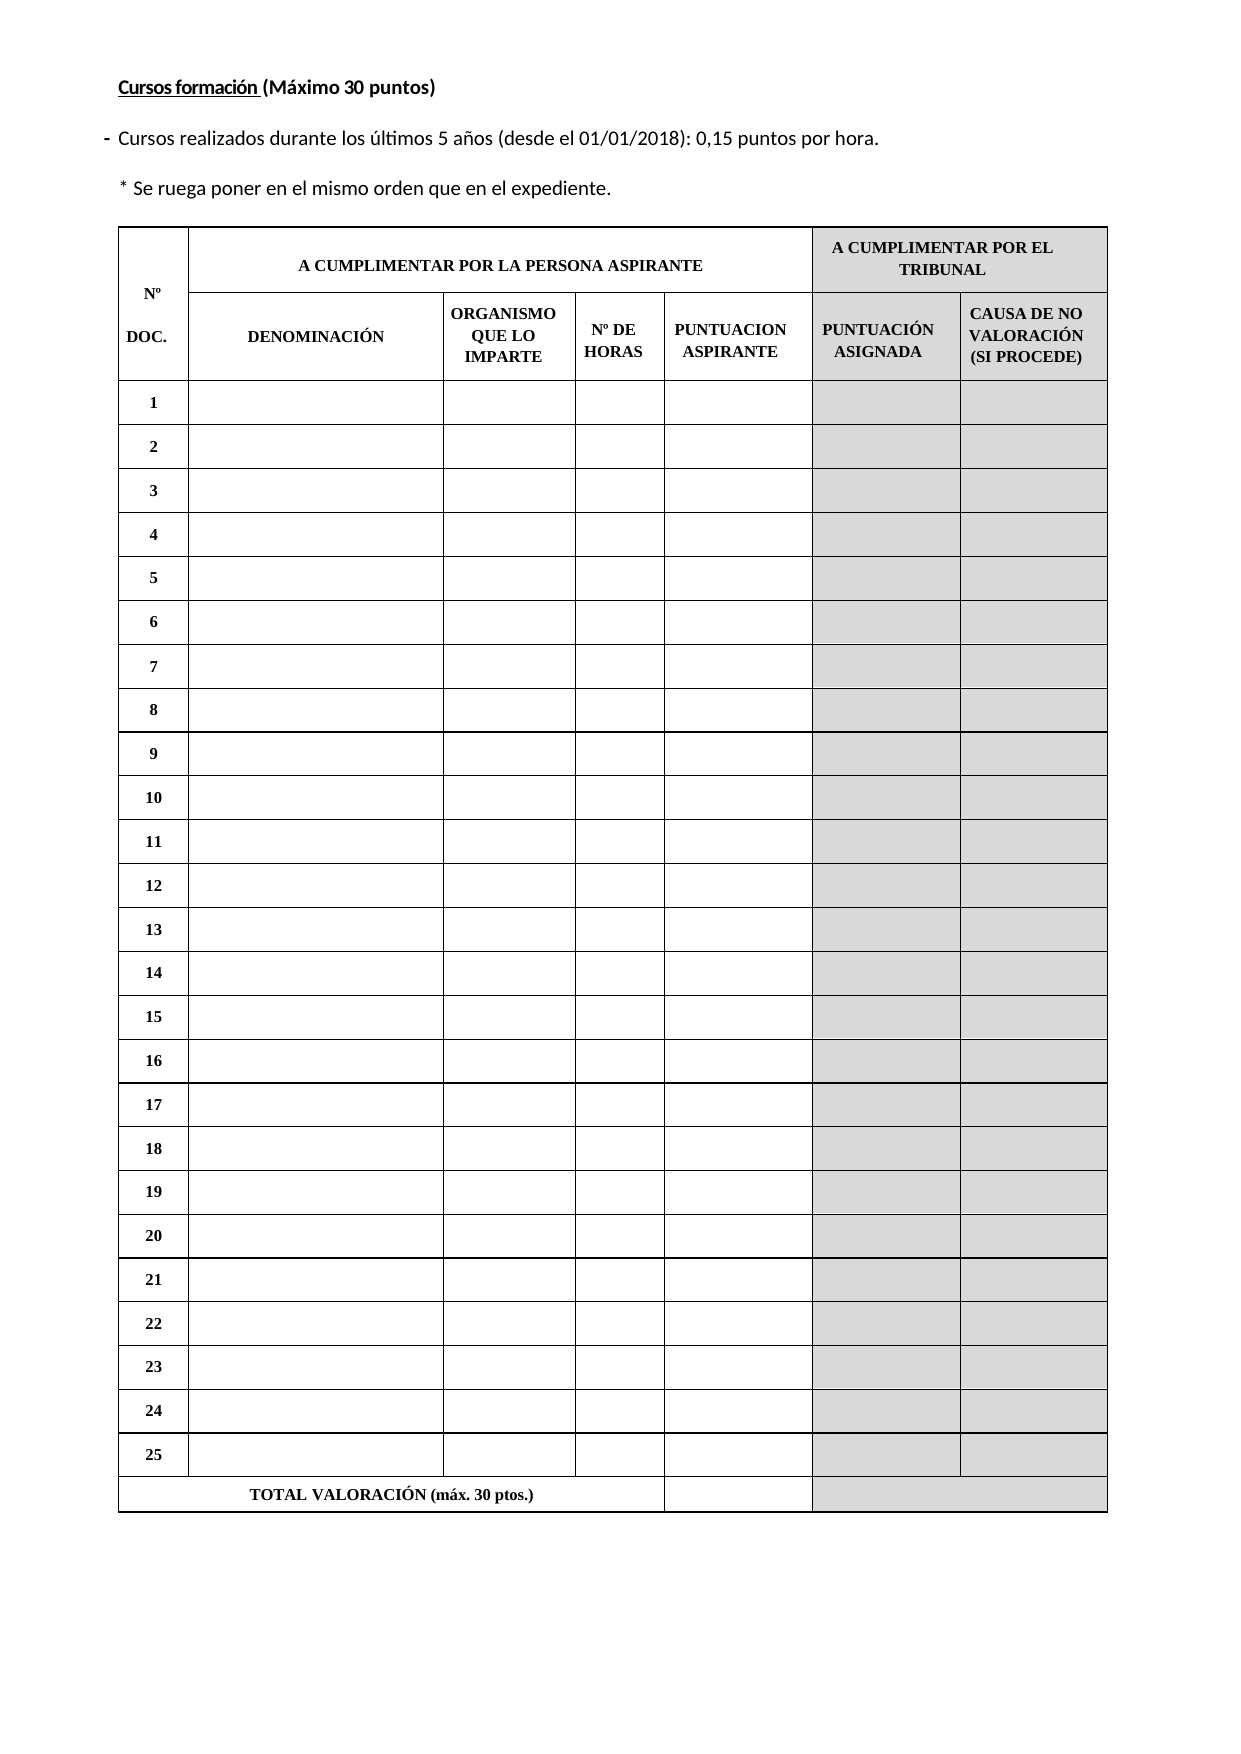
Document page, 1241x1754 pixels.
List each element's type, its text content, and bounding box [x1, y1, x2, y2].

table_cell [576, 469, 664, 512]
table_cell [189, 1215, 443, 1257]
table_cell [813, 864, 960, 907]
table_cell [444, 1390, 575, 1432]
table_cell [961, 425, 1107, 468]
table_cell 1 [119, 381, 188, 424]
table_cell [665, 952, 812, 995]
table_cell [813, 996, 960, 1038]
table_cell 11 [119, 820, 188, 863]
list * Se ruega poner en el mismo orden que en el expediente. [118, 176, 1093, 201]
table_cell 20 [119, 1215, 188, 1257]
table_cell [961, 1084, 1107, 1126]
table_cell 14 [119, 952, 188, 995]
table_cell [576, 952, 664, 995]
table_cell [444, 557, 575, 600]
table_cell 6 [119, 601, 188, 643]
table_header A CUMPLIMENTAR POR EL TRIBUNAL [813, 228, 1107, 292]
table_cell [576, 864, 664, 907]
table_cell [189, 733, 443, 775]
table_cell [665, 1477, 812, 1511]
table_cell [961, 1259, 1107, 1301]
table_cell [444, 645, 575, 687]
table_cell [813, 776, 960, 819]
table_cell [665, 1434, 812, 1476]
table_cell 4 [119, 513, 188, 556]
table_cell Nº DE HORAS [576, 293, 664, 380]
table_cell 3 [119, 469, 188, 512]
table_cell [189, 908, 443, 951]
table_cell [576, 908, 664, 951]
table_cell [813, 1215, 960, 1257]
table_cell [189, 425, 443, 468]
table_cell [813, 1040, 960, 1082]
table_cell [813, 1477, 1107, 1511]
table_cell [665, 733, 812, 775]
table_cell [961, 996, 1107, 1038]
table_cell [444, 733, 575, 775]
table_cell [189, 820, 443, 863]
table_cell 15 [119, 996, 188, 1038]
table_cell 16 [119, 1040, 188, 1082]
table_cell [813, 513, 960, 556]
table_cell [576, 1302, 664, 1345]
table_cell [189, 864, 443, 907]
table_cell [813, 1171, 960, 1213]
table_cell [444, 425, 575, 468]
table_cell 18 [119, 1127, 188, 1170]
table_cell [665, 776, 812, 819]
table_cell [665, 425, 812, 468]
table_cell [813, 689, 960, 731]
table_cell [813, 557, 960, 600]
table_cell [189, 1390, 443, 1432]
table_cell [665, 996, 812, 1038]
table_cell [813, 1346, 960, 1388]
table_cell [813, 425, 960, 468]
table_cell [813, 908, 960, 951]
table_cell [961, 864, 1107, 907]
table_cell [189, 1259, 443, 1301]
table_cell [189, 996, 443, 1038]
table_cell [444, 1127, 575, 1170]
table_cell [576, 1434, 664, 1476]
table_cell [576, 1171, 664, 1213]
table_cell [189, 1127, 443, 1170]
table_cell [189, 557, 443, 600]
table_cell [576, 1259, 664, 1301]
table_cell [665, 381, 812, 424]
table_cell [665, 1215, 812, 1257]
table_cell [665, 908, 812, 951]
table_cell [813, 645, 960, 687]
table_cell PUNTUACIÓN ASIGNADA [813, 293, 960, 380]
table_cell [813, 1084, 960, 1126]
list Cursos realizados durante los últimos 5 años (desde el 01/01/2018): 0,15 puntos por hora. [103, 125, 1093, 150]
table_cell [189, 645, 443, 687]
table_cell [813, 469, 960, 512]
table_cell [961, 601, 1107, 643]
table_cell [576, 513, 664, 556]
table_cell [813, 733, 960, 775]
table_cell DENOMINACIÓN [189, 293, 443, 380]
table_cell 5 [119, 557, 188, 600]
table_cell [961, 776, 1107, 819]
table_cell [813, 1302, 960, 1345]
table_cell 2 [119, 425, 188, 468]
table_cell [189, 1040, 443, 1082]
table_cell [665, 469, 812, 512]
table_cell [189, 513, 443, 556]
table_cell [444, 601, 575, 643]
table_cell 12 [119, 864, 188, 907]
table_cell [576, 425, 664, 468]
table_header A CUMPLIMENTAR POR LA PERSONA ASPIRANTE [189, 228, 812, 292]
table_cell PUNTUACION ASPIRANTE [665, 293, 812, 380]
table_cell TOTAL VALORACIÓN (máx. 30 ptos.) [119, 1477, 664, 1511]
table_cell 23 [119, 1346, 188, 1388]
table_cell [576, 1127, 664, 1170]
table_cell [444, 1084, 575, 1126]
table_cell 24 [119, 1390, 188, 1432]
table_cell [576, 1084, 664, 1126]
table_cell [576, 820, 664, 863]
table_cell [665, 601, 812, 643]
table_cell [189, 1434, 443, 1476]
table_cell [444, 1171, 575, 1213]
table_cell [576, 1346, 664, 1388]
table_cell [961, 689, 1107, 731]
table_cell [576, 733, 664, 775]
table_cell [189, 689, 443, 731]
table_cell [665, 1084, 812, 1126]
table_cell [665, 689, 812, 731]
table_cell [576, 996, 664, 1038]
table_cell [665, 513, 812, 556]
table_cell [444, 1215, 575, 1257]
table_cell [189, 1302, 443, 1345]
table_cell [189, 381, 443, 424]
table_cell [576, 601, 664, 643]
table_cell [444, 1302, 575, 1345]
table_cell [813, 1127, 960, 1170]
table_cell [665, 1346, 812, 1388]
table_cell [665, 1390, 812, 1432]
table_cell [576, 557, 664, 600]
table_cell [961, 1346, 1107, 1388]
table_cell [576, 776, 664, 819]
table_cell [444, 996, 575, 1038]
table_cell [665, 645, 812, 687]
table_cell [189, 469, 443, 512]
table_cell [576, 689, 664, 731]
table_cell [576, 1040, 664, 1082]
table_cell [444, 689, 575, 731]
table_cell [961, 513, 1107, 556]
table_cell [444, 864, 575, 907]
table_cell [444, 1346, 575, 1388]
table_cell [961, 1434, 1107, 1476]
table_cell [961, 1390, 1107, 1432]
table_cell [813, 1259, 960, 1301]
table_cell [961, 908, 1107, 951]
table_cell [189, 601, 443, 643]
table_cell 13 [119, 908, 188, 951]
table_cell [961, 1127, 1107, 1170]
table_cell [813, 1390, 960, 1432]
table_cell [444, 776, 575, 819]
table_cell [961, 1040, 1107, 1082]
table_cell 21 [119, 1259, 188, 1301]
table_cell [961, 1302, 1107, 1345]
table_cell [961, 557, 1107, 600]
table_cell [813, 952, 960, 995]
table_cell [961, 1215, 1107, 1257]
table_cell 7 [119, 645, 188, 687]
table_cell [444, 381, 575, 424]
table_cell 10 [119, 776, 188, 819]
table_cell [665, 820, 812, 863]
table_cell [961, 1171, 1107, 1213]
table_cell 9 [119, 733, 188, 775]
table_cell [576, 381, 664, 424]
table_cell [813, 820, 960, 863]
table_cell [813, 1434, 960, 1476]
table_cell [189, 776, 443, 819]
table_cell [189, 952, 443, 995]
table_cell 25 [119, 1434, 188, 1476]
table_cell [665, 1127, 812, 1170]
table_cell [665, 1302, 812, 1345]
table_cell [961, 820, 1107, 863]
table_cell ORGANISMO QUE LO IMPARTE [444, 293, 575, 380]
table_cell [444, 513, 575, 556]
table_cell [189, 1084, 443, 1126]
table_cell [444, 1259, 575, 1301]
table_cell [813, 601, 960, 643]
text Cursos formación (Máximo 30 puntos) [118, 74, 1093, 99]
table_cell [444, 1040, 575, 1082]
table_cell [665, 864, 812, 907]
table_cell [665, 1171, 812, 1213]
table_cell [665, 557, 812, 600]
table_cell [444, 469, 575, 512]
table_cell [961, 469, 1107, 512]
table_cell [444, 952, 575, 995]
table_cell CAUSA DE NO VALORACIÓN (SI PROCEDE) [961, 293, 1107, 380]
table_header Nº DOC. [119, 228, 188, 380]
table_cell [444, 820, 575, 863]
table_cell [444, 908, 575, 951]
table_cell [665, 1040, 812, 1082]
table_cell 19 [119, 1171, 188, 1213]
table_cell [813, 381, 960, 424]
table_cell [665, 1259, 812, 1301]
table_cell [576, 1390, 664, 1432]
table_cell 17 [119, 1084, 188, 1126]
table_cell [961, 381, 1107, 424]
table_cell 8 [119, 689, 188, 731]
table_cell [961, 645, 1107, 687]
table_cell [189, 1171, 443, 1213]
table_cell [444, 1434, 575, 1476]
table_cell [189, 1346, 443, 1388]
table_cell [576, 1215, 664, 1257]
table_cell [576, 645, 664, 687]
table_cell [961, 733, 1107, 775]
table_cell 22 [119, 1302, 188, 1345]
table_cell [961, 952, 1107, 995]
